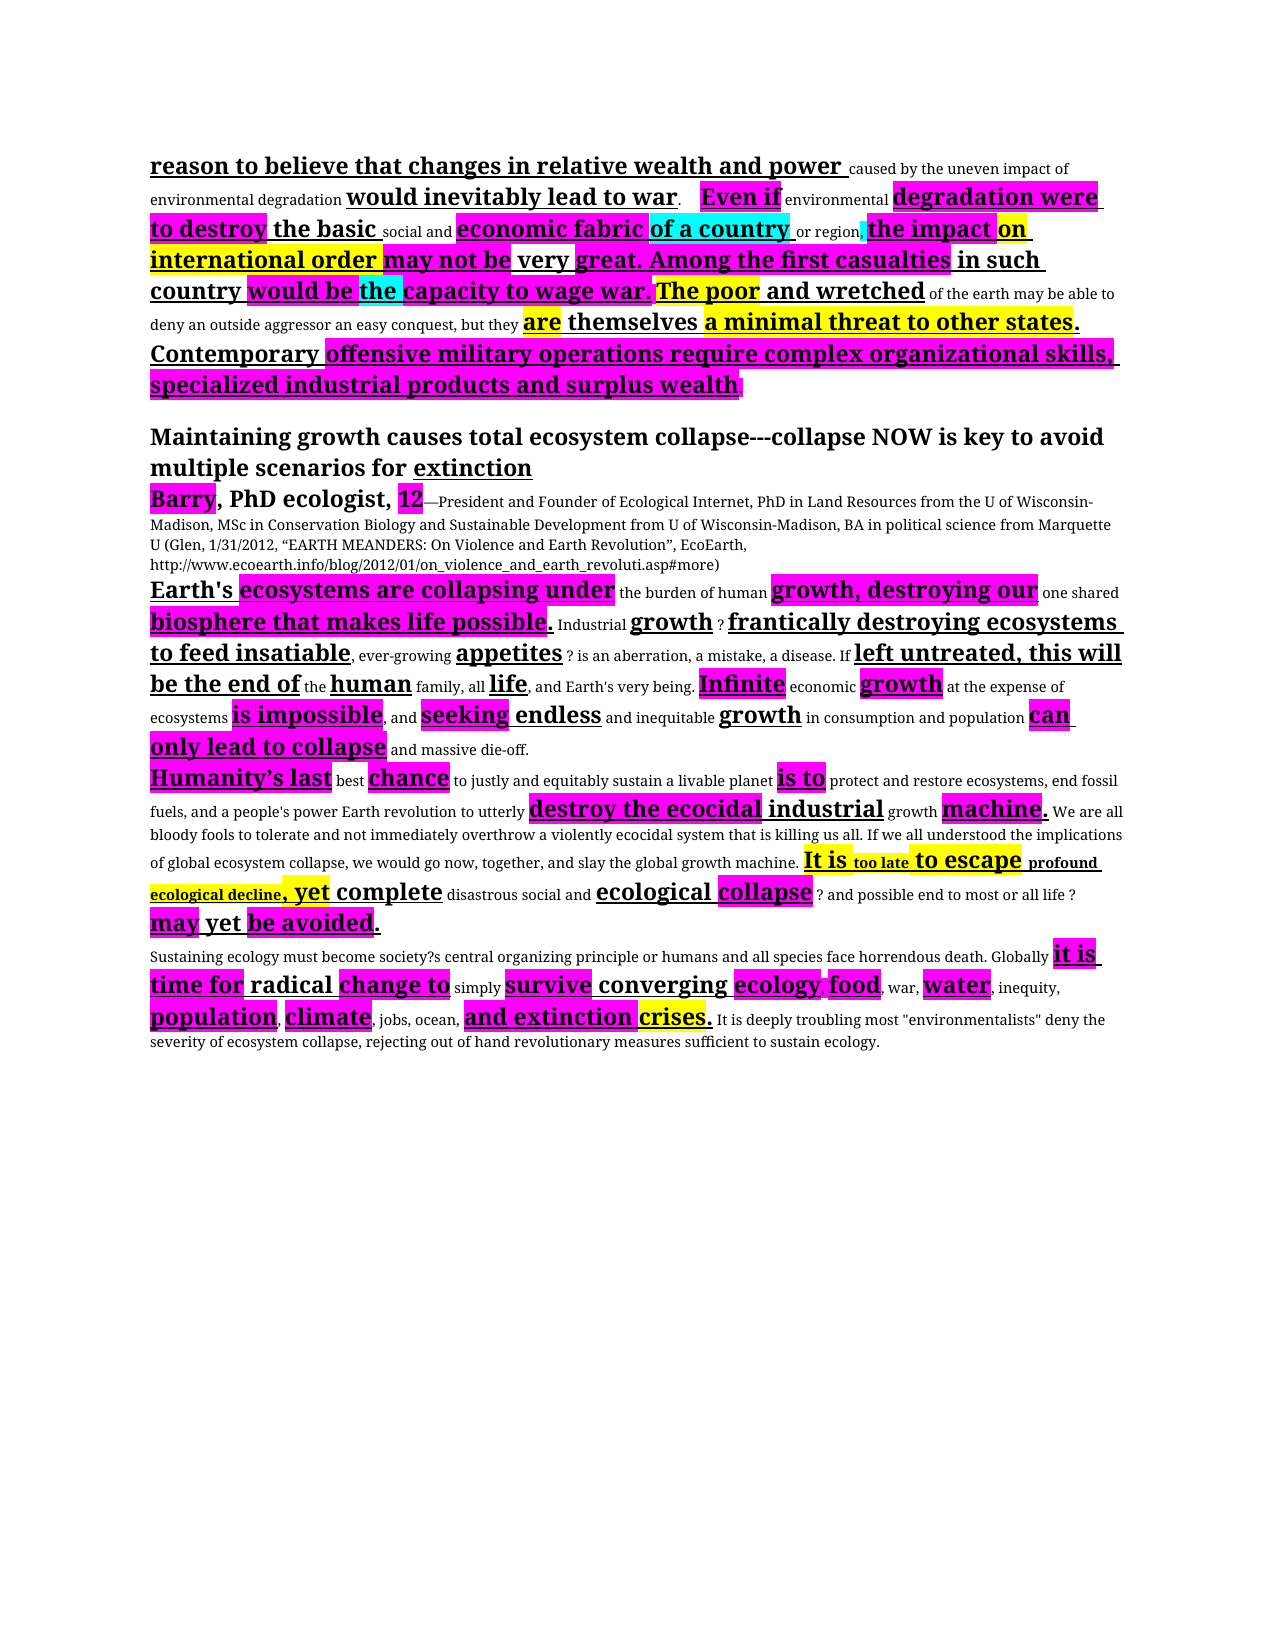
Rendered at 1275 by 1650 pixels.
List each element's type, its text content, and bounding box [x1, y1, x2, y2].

text Barry, PhD ecologist, 12—President and Founder of Ecological Internet, PhD in Land Resources from the U of Wisconsin-Madison, MSc in Conservation Biology and Sustainable Development from U of Wisconsin-Madison, BA in political science from Marquette U (Glen, 1/31/2012, “EARTH MEANDERS: On Violence and Earth Revolution”, EcoEarth, http://www.ecoearth.info/blog/2012/01/on_violence_and_earth_revoluti.asp#more) [150, 483, 1125, 574]
text Sustaining ecology must become society?s central organizing principle or humans and all species face horrendous death. Globally it is time for radical change to simply survive converging ecology, food, war, water, inequity, population, climate, jobs, ocean, and extinction crises. It is deeply troubling most "environmentalists" deny the severity of ecosystem collapse, rejecting out of hand revolutionary measures sufficient to sustain ecology. [150, 938, 1125, 1052]
text Maintaining growth causes total ecosystem collapse---collapse NOW is key to avoid multiple scenarios for extinction [150, 421, 1125, 483]
text Earth's ecosystems are collapsing under the burden of human growth, destroying our one shared biosphere that makes life possible. Industrial growth ? frantically destroying ecosystems to feed insatiable, ever-growing appetites ? is an aberration, a mistake, a disease. If left untreated, this will be the end of the human family, all life, and Earth's very being. Infinite economic growth at the expense of ecosystems is impossible, and seeking endless and inequitable growth in consumption and population can only lead to collapse and massive die-off. [150, 574, 1125, 762]
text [150, 150, 1125, 400]
text Humanity’s last best chance to justly and equitably sustain a livable planet is to protect and restore ecosystems, end fossil fuels, and a people's power Earth revolution to utterly destroy the ecocidal industrial growth machine. We are all bloody fools to tolerate and not immediately overthrow a violently ecocidal system that is killing us all. If we all understood the implications of global ecosystem collapse, we would go now, together, and slay the global growth machine. It is too late to escape profound ecological decline, yet complete disastrous social and ecological collapse ? and possible end to most or all life ? may yet be avoided. [150, 762, 1125, 938]
